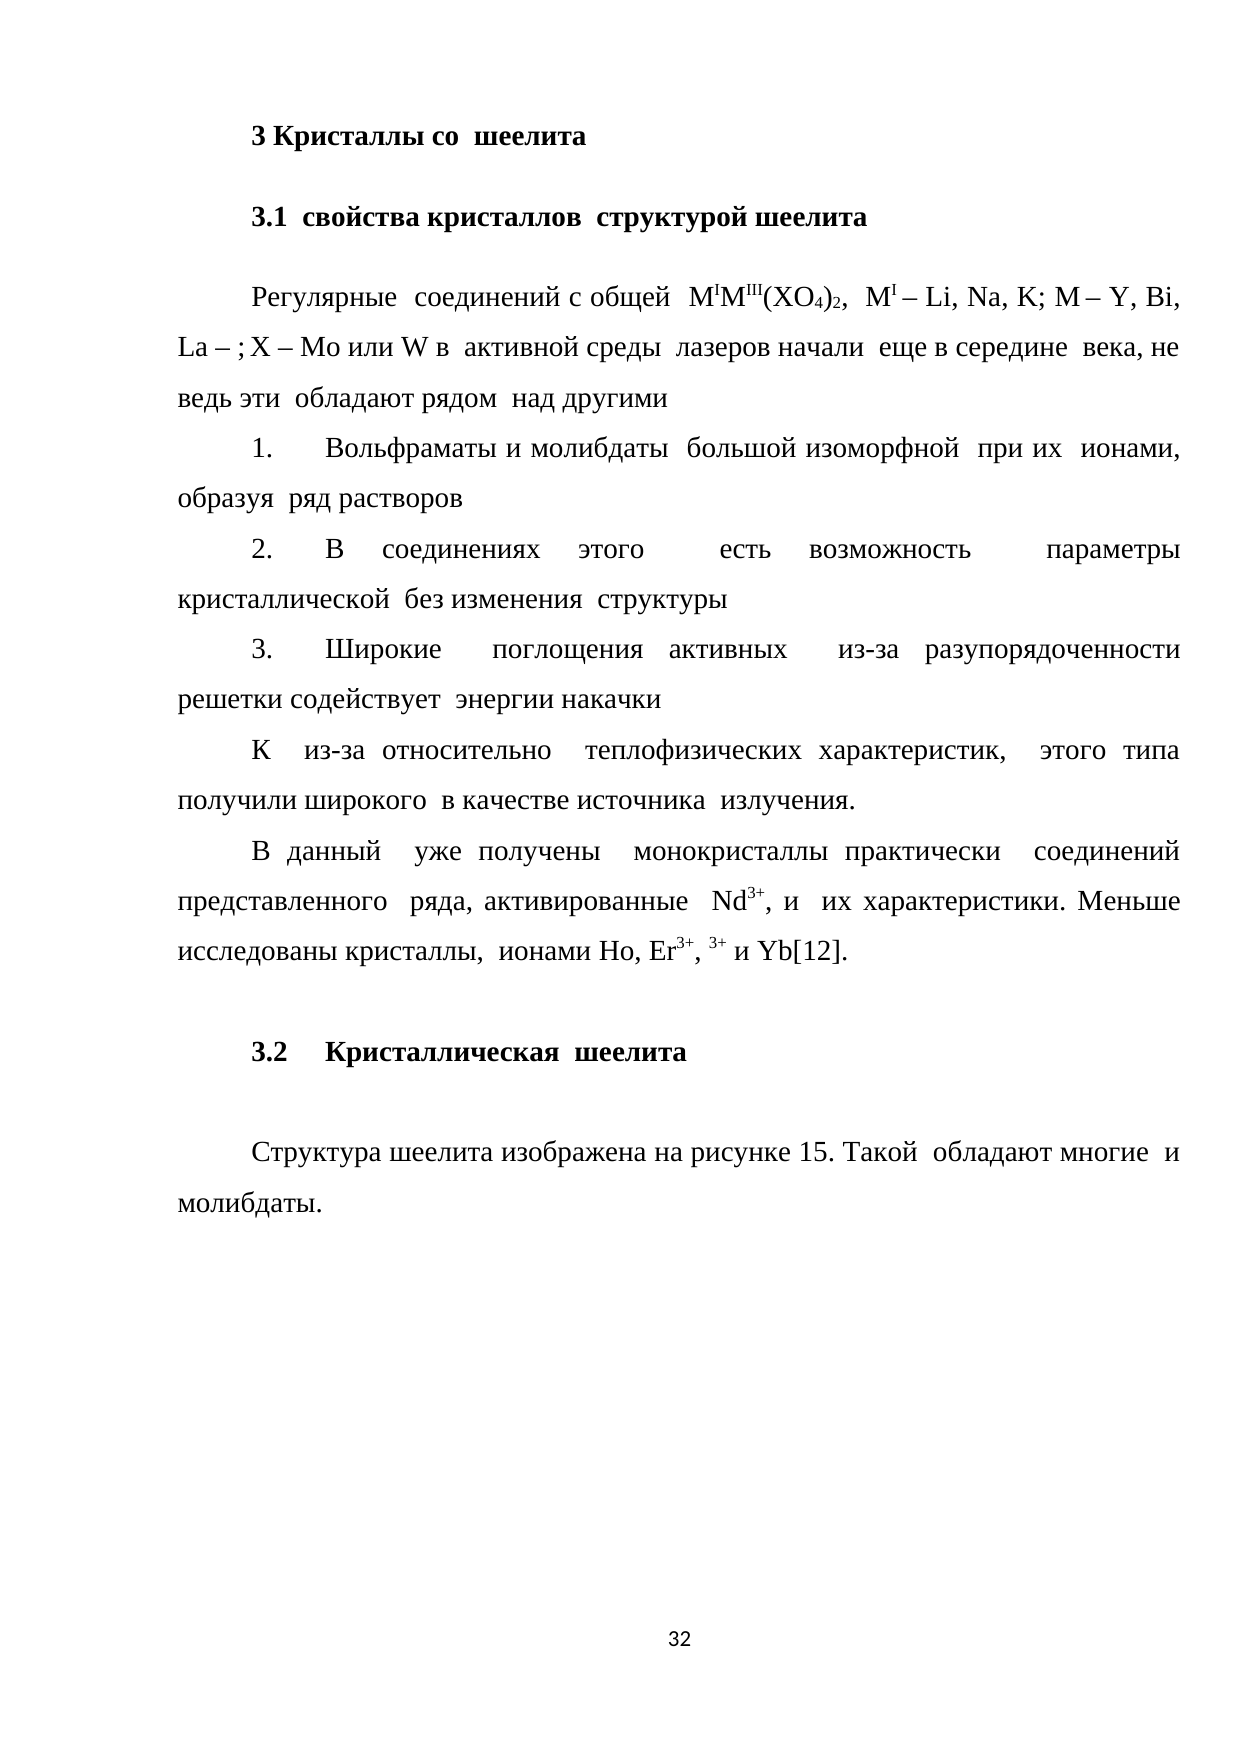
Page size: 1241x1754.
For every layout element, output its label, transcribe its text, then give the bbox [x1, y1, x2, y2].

text В данный уже получены монокристаллы практически соединений представленного ряда, активированные Nd3+, и их характеристики. Меньше исследованы кристаллы, ионами Ho, Er3+, 3+ и Yb[12]. [177, 833, 1181, 967]
text К из-за относительно теплофизических характеристик, этого типа получили широкого в качестве источника излучения. [177, 732, 1181, 816]
list Вольфраматы и молибдаты большой изоморфной при их ионами, образуя ряд растворов [177, 430, 1181, 514]
subtitle 3 Кристаллы со шеелита [177, 118, 1181, 152]
subtitle 3.2 Кристаллическая шеелита [177, 1034, 1181, 1067]
text Регулярные соединений с общей MIMIII(XO4)2, MI – Li, Na, K; M – Y, Bi, La – ; X – Mo или W в активной среды лазеров начали еще в середине века, не ведь эти обладают рядом над другими [177, 279, 1181, 413]
list Широкие поглощения активных из-за разупорядоченности решетки содействует энергии накачки [177, 631, 1181, 715]
text 3.1 свойства кристаллов структурой шеелита [177, 199, 1181, 232]
text Структура шеелита изображена на рисунке 15. Такой обладают многие и молибдаты. [177, 1134, 1181, 1218]
list В соединениях этого есть возможность параметры кристаллической без изменения структуры [177, 531, 1181, 614]
